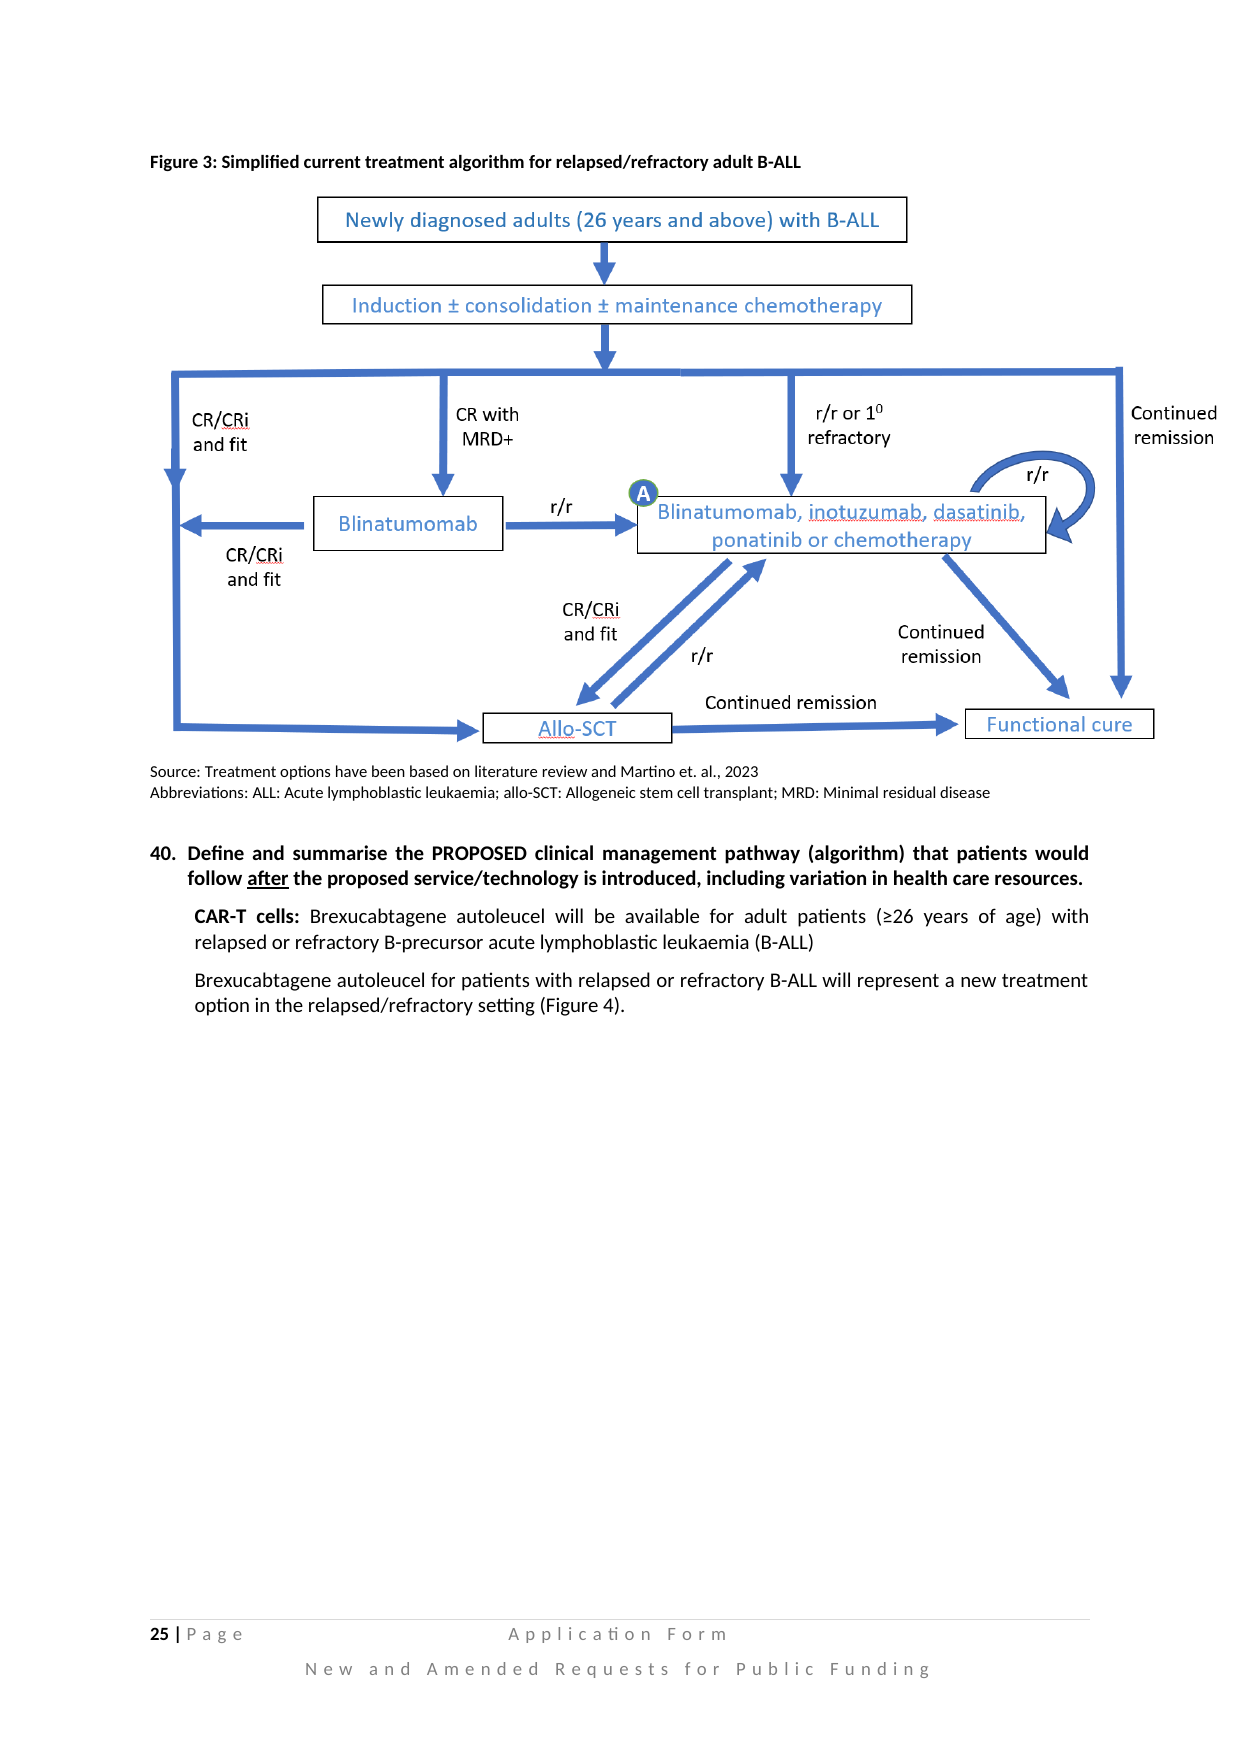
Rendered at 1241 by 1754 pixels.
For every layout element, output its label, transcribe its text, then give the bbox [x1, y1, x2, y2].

subtitle Define and summarise the PROPOSED clinical management pathway (algorithm) that patients would follow after the proposed service/technology is introduced, including variation in health care resources. [150, 840, 1090, 891]
text Abbreviations: ALL: Acute lymphoblastic leukaemia; allo-SCT: Allogeneic stem cell transplant; MRD: Minimal residual disease [150, 782, 1090, 802]
text Figure 3: Simplified current treatment algorithm for relapsed/refractory adult B-ALL [150, 150, 1090, 173]
text CAR-T cells: Brexucabtagene autoleucel will be available for adult patients (≥26 years of age) with relapsed or refractory B-precursor acute lymphoblastic leukaemia (B-ALL) [194, 903, 1090, 954]
picture [150, 185, 1222, 750]
text Brexucabtagene autoleucel for patients with relapsed or refractory B-ALL will represent a new treatment option in the relapsed/refractory setting (Figure 4). [194, 967, 1090, 1018]
text Source: Treatment options have been based on literature review and Martino et. al., 2023 [150, 762, 1090, 782]
